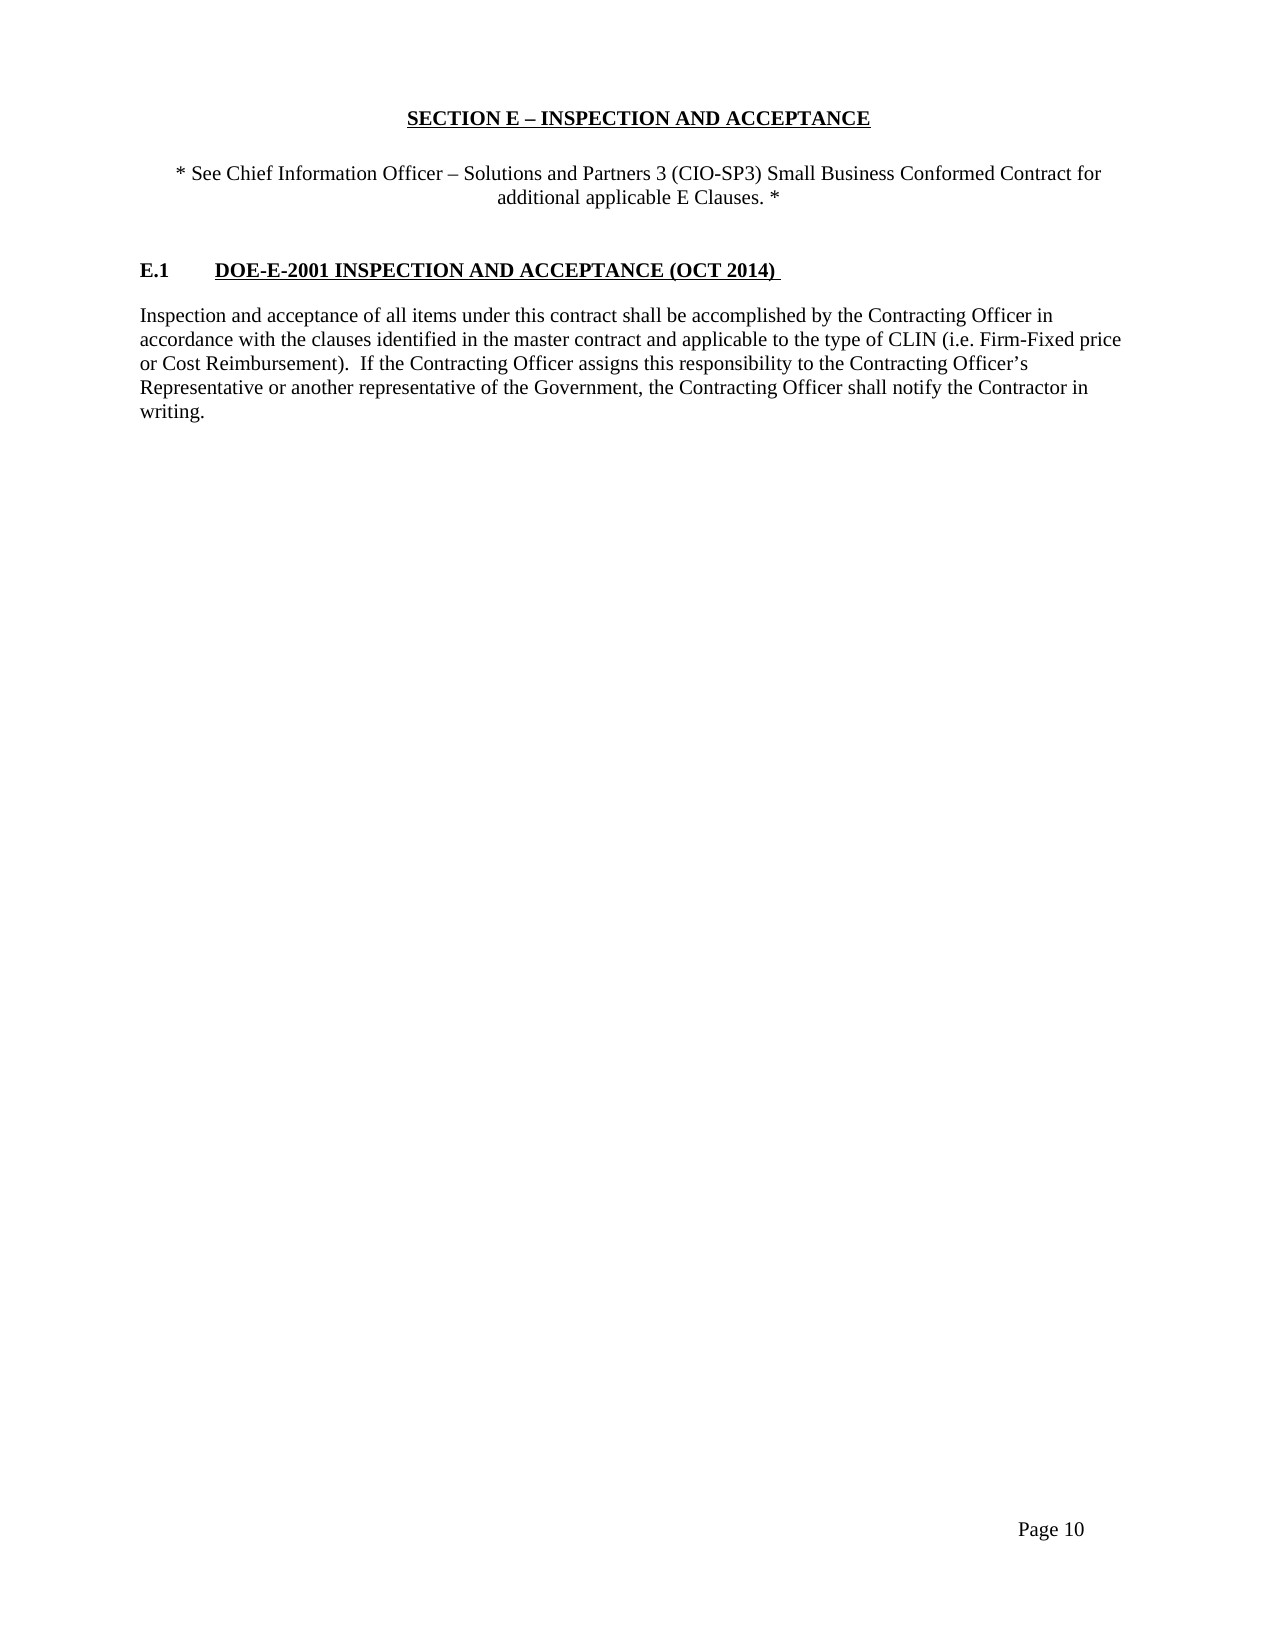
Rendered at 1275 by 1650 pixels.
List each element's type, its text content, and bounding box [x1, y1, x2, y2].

subtitle E.1 DOE-E-2001 Inspection and Acceptance (OCT 2014) [139, 258, 1137, 282]
subtitle SECTION E – INSPECTION AND ACCEPTANCE [139, 106, 1137, 130]
text * See Chief Information Officer – Solutions and Partners 3 (CIO-SP3) Small Business Conformed Contract for additional applicable E Clauses. * [139, 161, 1137, 209]
text Inspection and acceptance of all items under this contract shall be accomplished by the Contracting Officer in accordance with the clauses identified in the master contract and applicable to the type of CLIN (i.e. Firm-Fixed price or Cost Reimbursement). If the Contracting Officer assigns this responsibility to the Contracting Officer’s Representative or another representative of the Government, the Contracting Officer shall notify the Contractor in writing. [139, 303, 1137, 423]
